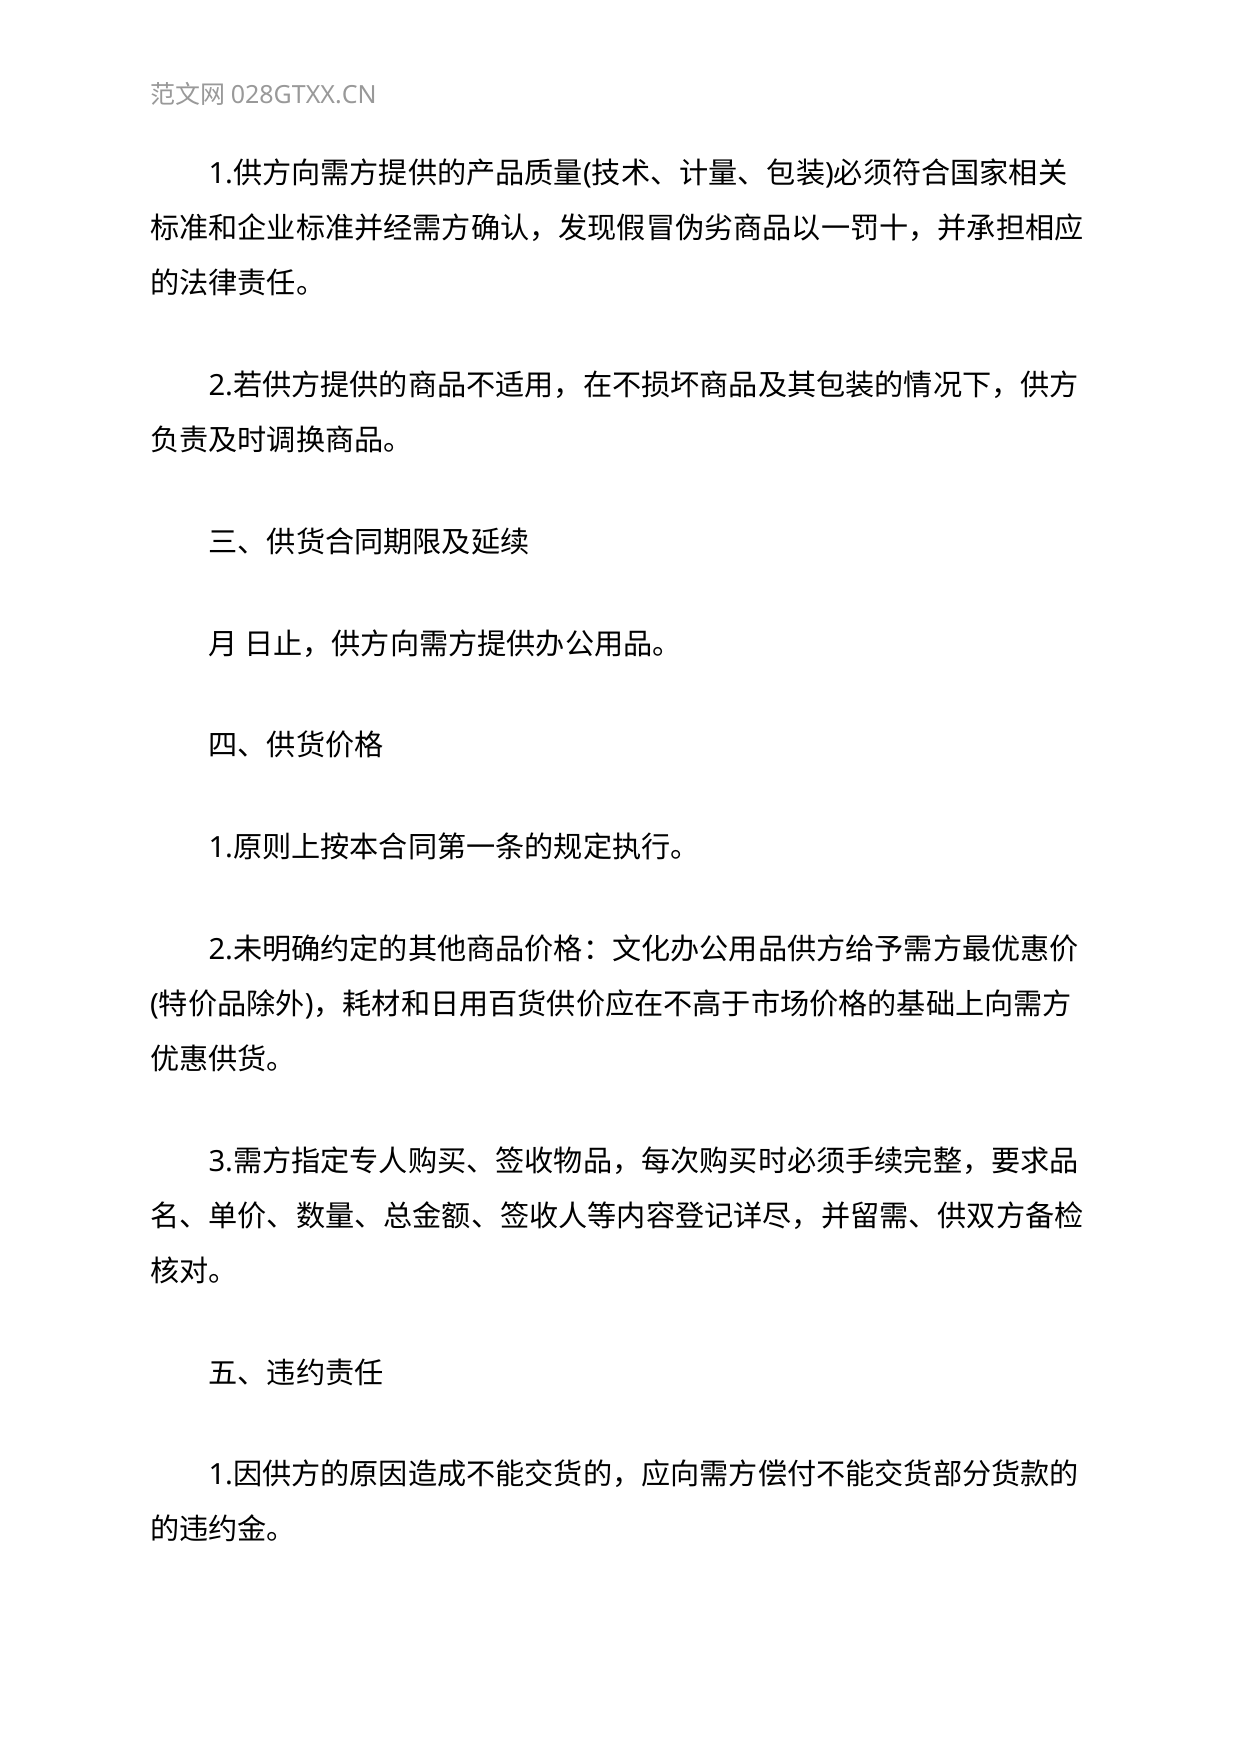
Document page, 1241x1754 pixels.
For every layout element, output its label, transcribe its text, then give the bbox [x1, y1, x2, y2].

text 3.需方指定专人购买、签收物品，每次购买时必须手续完整，要求品名、单价、数量、总金额、签收人等内容登记详尽，并留需、供双方备检核对。 [150, 1137, 1090, 1290]
text 五、违约责任 [150, 1349, 1090, 1391]
text 四、供货价格 [150, 722, 1090, 764]
text 1.原则上按本合同第一条的规定执行。 [150, 824, 1090, 866]
text 2.未明确约定的其他商品价格：文化办公用品供方给予需方最优惠价 (特价品除外)，耗材和日用百货供价应在不高于市场价格的基础上向需方优惠供货。 [150, 926, 1090, 1078]
text 月 日止，供方向需方提供办公用品。 [150, 620, 1090, 662]
text 1.因供方的原因造成不能交货的，应向需方偿付不能交货部分货款的的违约金。 [150, 1451, 1090, 1548]
text 三、供货合同期限及延续 [150, 518, 1090, 561]
text 2.若供方提供的商品不适用，在不损坏商品及其包装的情况下，供方负责及时调换商品。 [150, 362, 1090, 459]
text 1.供方向需方提供的产品质量(技术、计量、包装)必须符合国家相关标准和企业标准并经需方确认，发现假冒伪劣商品以一罚十，并承担相应的法律责任。 [150, 150, 1090, 302]
